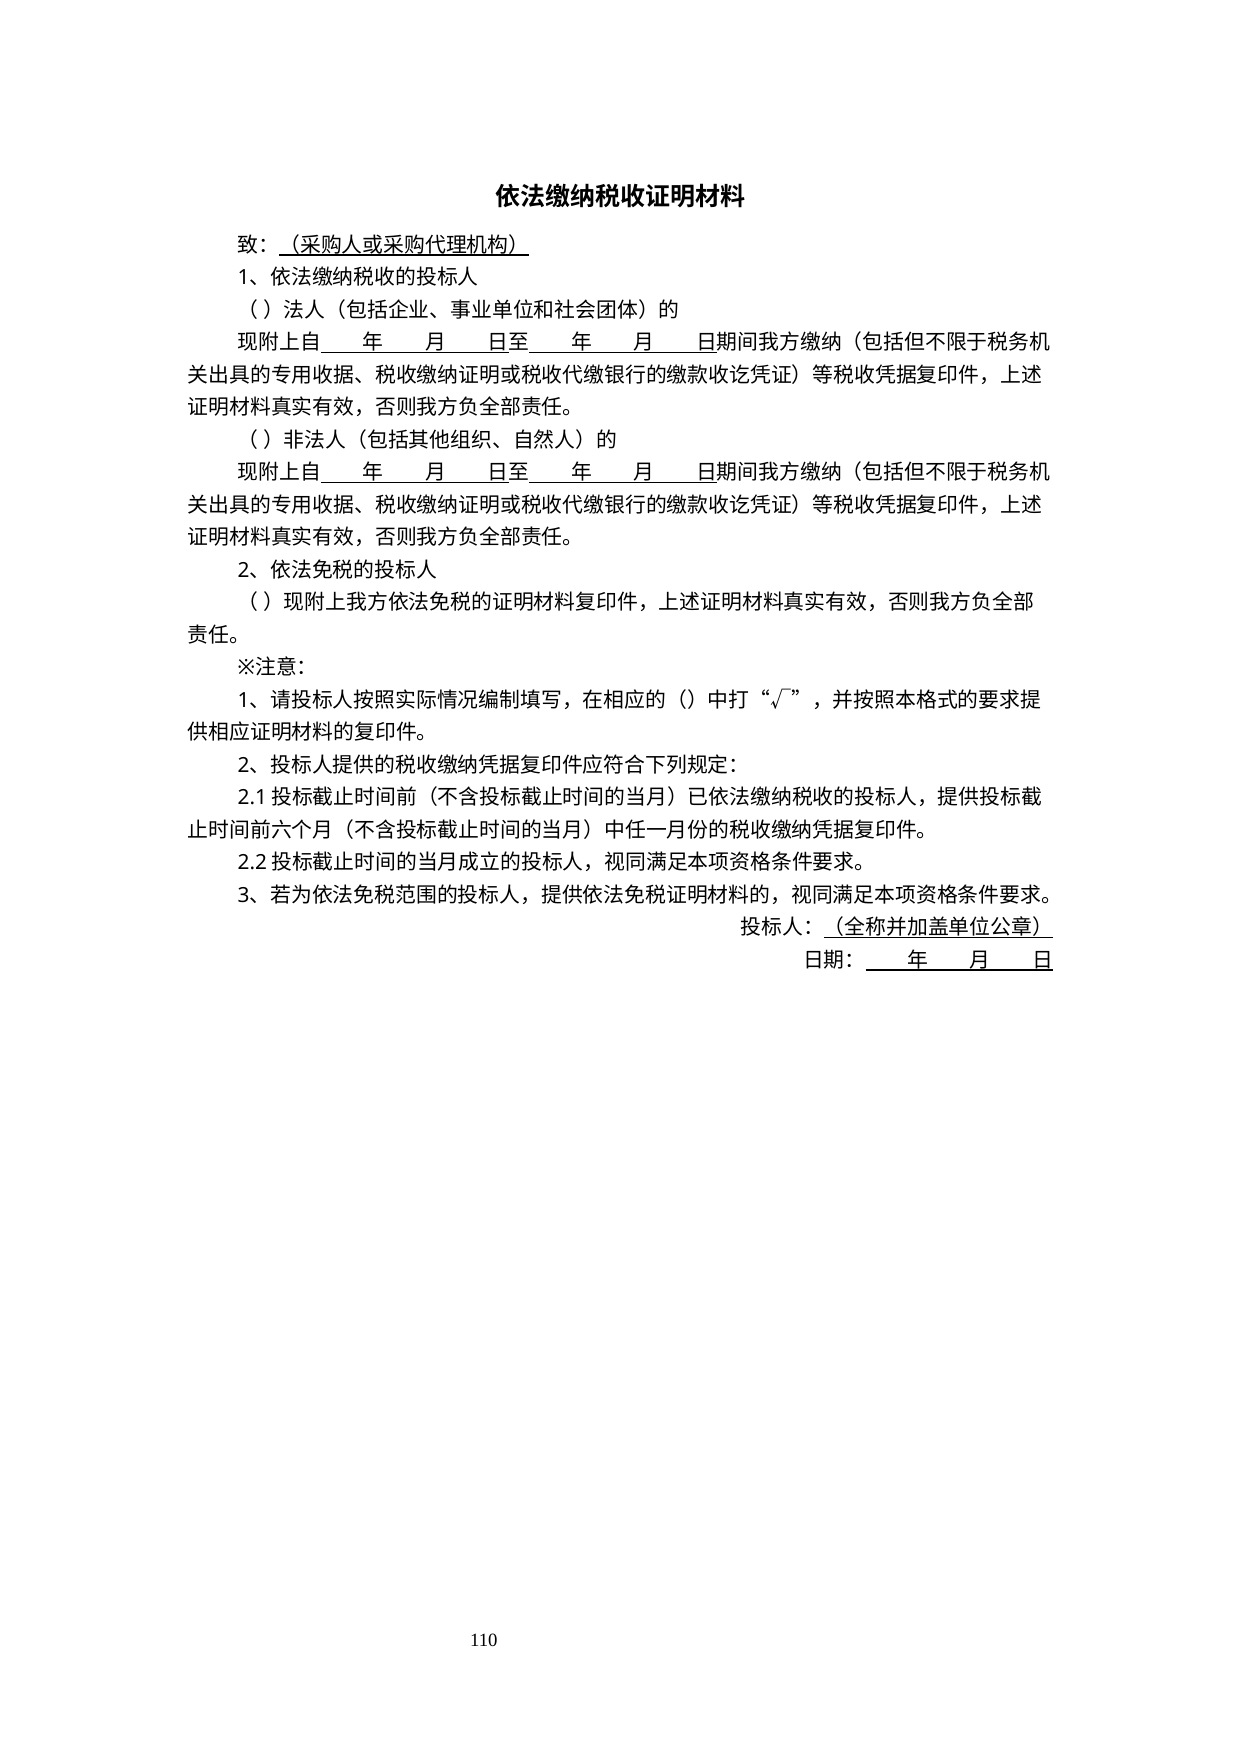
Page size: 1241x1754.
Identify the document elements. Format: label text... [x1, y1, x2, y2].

text 1、依法缴纳税收的投标人 [187, 259, 1053, 292]
text 投标人：（全称并加盖单位公章） [187, 909, 1053, 942]
text （ ）非法人（包括其他组织、自然人）的 [187, 422, 1053, 454]
text 现附上自 年 月 日至 年 月 日期间我方缴纳（包括但不限于税务机关出具的专用收据、税收缴纳证明或税收代缴银行的缴款收讫凭证）等税收凭据复印件，上述证明材料真实有效，否则我方负全部责任。 [187, 324, 1053, 422]
text 依法缴纳税收证明材料 [187, 162, 1053, 227]
text 2.2投标截止时间的当月成立的投标人，视同满足本项资格条件要求。 [187, 844, 1053, 877]
text 2、投标人提供的税收缴纳凭据复印件应符合下列规定： [187, 747, 1053, 779]
text ※注意： [187, 649, 1053, 682]
text （ ）现附上我方依法免税的证明材料复印件，上述证明材料真实有效，否则我方负全部责任。 [187, 584, 1053, 649]
text （ ）法人（包括企业、事业单位和社会团体）的 [187, 292, 1053, 324]
text 现附上自 年 月 日至 年 月 日期间我方缴纳（包括但不限于税务机关出具的专用收据、税收缴纳证明或税收代缴银行的缴款收讫凭证）等税收凭据复印件，上述证明材料真实有效，否则我方负全部责任。 [187, 454, 1053, 552]
text 致：（采购人或采购代理机构） [187, 227, 1053, 259]
text 3、若为依法免税范围的投标人，提供依法免税证明材料的，视同满足本项资格条件要求。 [187, 877, 1053, 909]
text 1、请投标人按照实际情况编制填写，在相应的（）中打“√”，并按照本格式的要求提供相应证明材料的复印件。 [187, 682, 1053, 747]
text 2.1投标截止时间前（不含投标截止时间的当月）已依法缴纳税收的投标人，提供投标截止时间前六个月（不含投标截止时间的当月）中任一月份的税收缴纳凭据复印件。 [187, 779, 1053, 844]
text 2、依法免税的投标人 [187, 552, 1053, 584]
text 日期： 年 月 日 [187, 942, 1053, 974]
